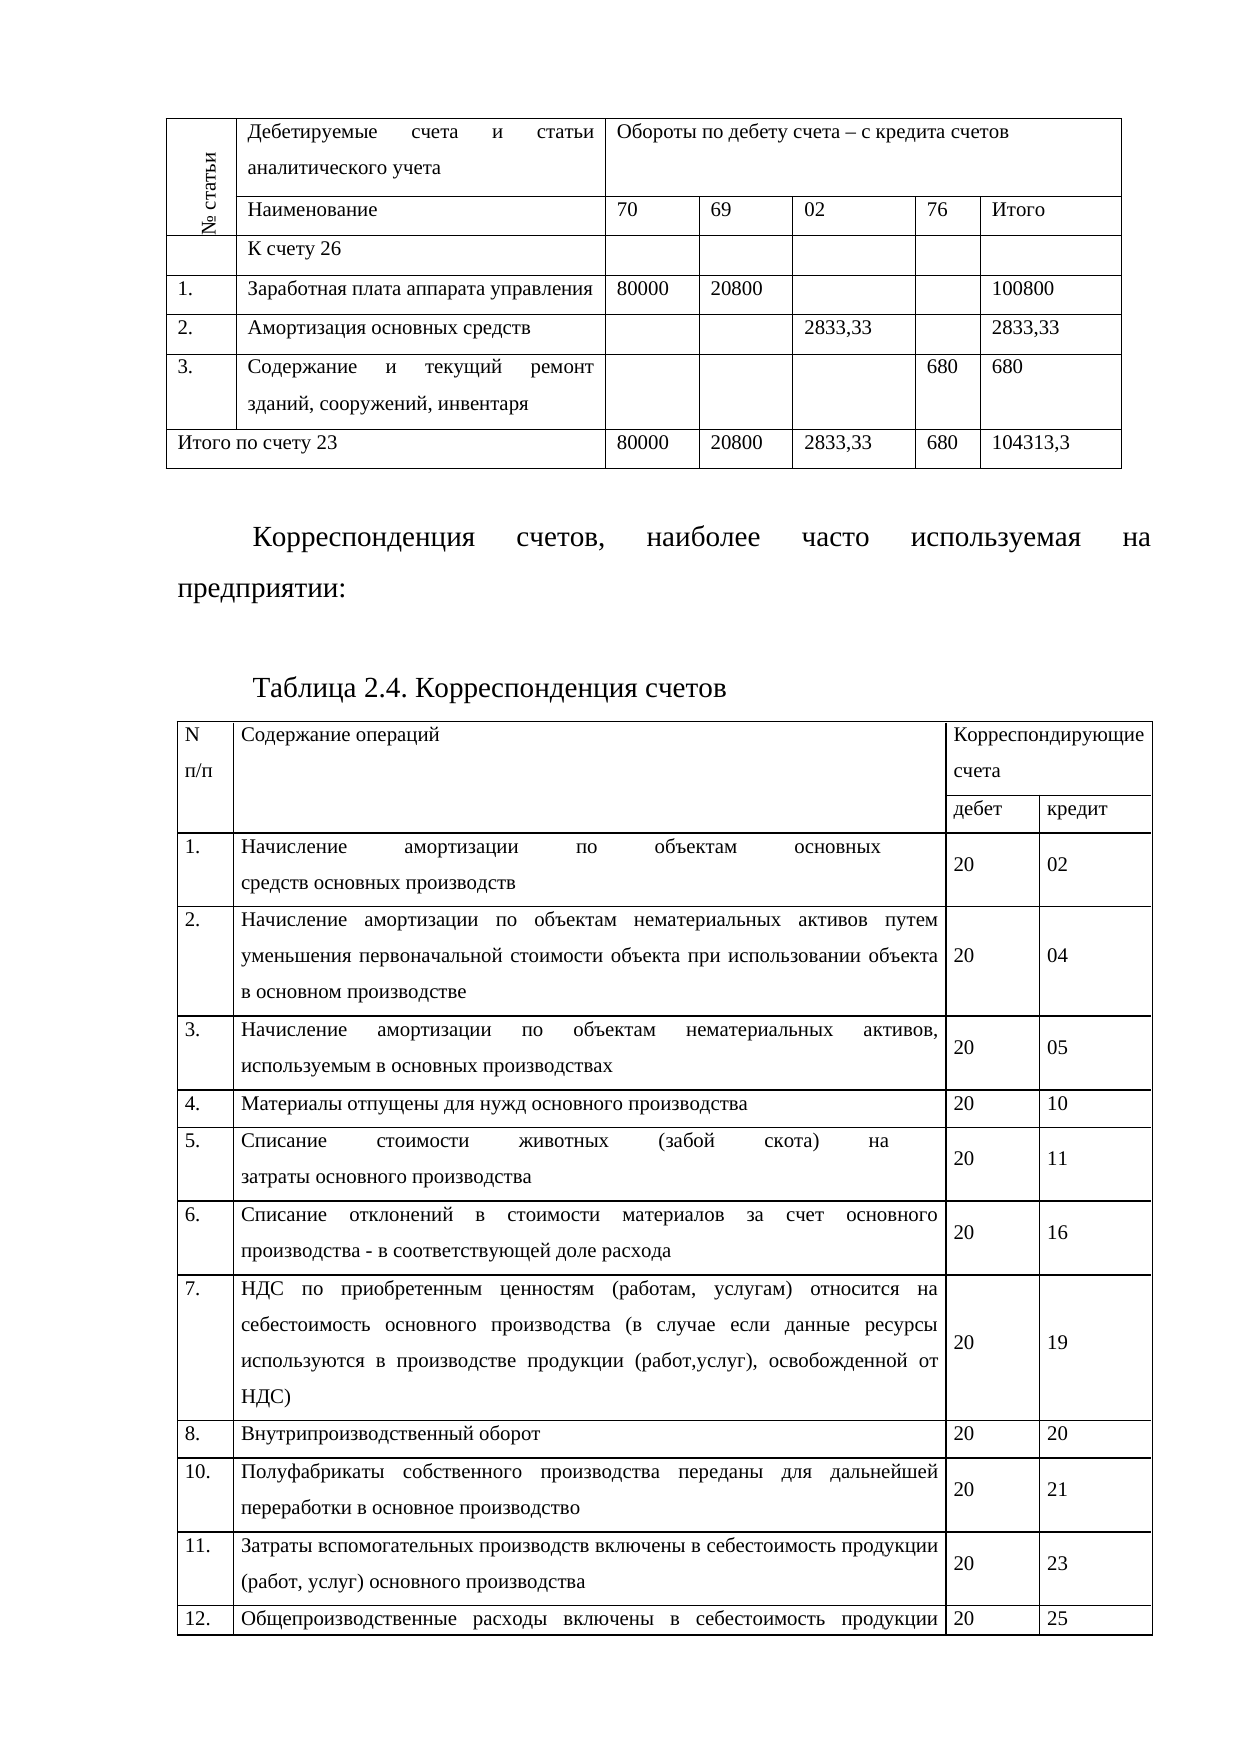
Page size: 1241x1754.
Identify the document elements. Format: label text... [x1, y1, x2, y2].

table_cell [793, 236, 915, 275]
table_cell [793, 276, 915, 314]
table_header Обороты по дебету счета – с кредита счетов [606, 119, 1121, 196]
table_cell 16 [1040, 1200, 1152, 1274]
table_cell 21 [1040, 1457, 1152, 1531]
table_cell 5. [178, 1128, 233, 1200]
table_cell 20 [947, 1091, 1039, 1127]
table_cell 20 [947, 1459, 1039, 1531]
table_cell Итого по счету 23 [167, 430, 605, 468]
table_cell Списание стоимости животных (забой скота) на затраты основного производства [234, 1128, 945, 1200]
table_cell 6. [178, 1202, 233, 1274]
table_header № статьи [167, 119, 236, 235]
table_cell 20 [947, 1606, 1039, 1634]
table_cell 4. [178, 1091, 233, 1127]
table_cell 20 [947, 1533, 1039, 1604]
table_cell [606, 355, 699, 429]
table_cell 3. [178, 1017, 233, 1089]
table_cell 20800 [700, 276, 792, 314]
table_cell 20800 [700, 430, 792, 468]
table_cell [700, 315, 792, 353]
table_cell 20 [947, 1128, 1039, 1200]
table_cell 20 [947, 1421, 1039, 1457]
table_cell 20 [947, 1276, 1039, 1420]
table_cell 1. [178, 834, 233, 906]
table_cell 2833,33 [793, 430, 915, 468]
table_cell Полуфабрикаты собственного производства переданы для дальнейшей переработки в основное производство [234, 1459, 945, 1531]
table_cell Наименование [237, 197, 605, 235]
table_cell 7. [178, 1276, 233, 1420]
table_cell К счету 26 [237, 236, 605, 275]
table_cell 20 [1040, 1420, 1152, 1457]
table_cell 69 [700, 197, 792, 235]
table_cell 20 [947, 1202, 1039, 1274]
table_cell 80000 [606, 430, 699, 468]
table_header Содержание операций [234, 722, 946, 832]
table_header Корреспондирующие счета [947, 722, 1152, 794]
table_cell 3. [167, 355, 236, 429]
table_cell 2. [167, 315, 236, 353]
table_cell [916, 315, 980, 353]
table_cell 02 [793, 197, 915, 235]
table_cell 80000 [606, 276, 699, 314]
table_cell 04 [1040, 906, 1152, 1015]
table_cell 10 [1040, 1089, 1152, 1127]
table_cell 680 [916, 355, 980, 429]
table_cell 1. [167, 276, 236, 314]
table_cell [606, 236, 699, 275]
table_cell 8. [178, 1421, 233, 1457]
table_header Дебетируемые счета и статьи аналитического учета [237, 119, 605, 196]
table_cell 20 [947, 907, 1039, 1015]
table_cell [234, 1606, 945, 1634]
table_cell Материалы отпущены для нужд основного производства [234, 1091, 945, 1127]
table_cell НДС по приобретенным ценностям (работам, услугам) относится на себестоимость основного производства (в случае если данные ресурсы используются в производстве продукции (работ,услуг), освобожденной от НДС) [234, 1276, 945, 1420]
table_cell Содержание и текущий ремонт зданий, сооружений, инвентаря [237, 355, 605, 429]
table_cell 10. [178, 1459, 233, 1531]
table_cell [793, 355, 915, 429]
table_cell 2833,33 [981, 315, 1121, 353]
table_cell Итого [981, 197, 1121, 235]
table_cell Начисление амортизации по объектам нематериальных активов путем уменьшения первоначальной стоимости объекта при использовании объекта в основном производстве [234, 907, 945, 1015]
table_cell Затраты вспомогательных производств включены в себестоимость продукции (работ, услуг) основного производства [234, 1533, 945, 1604]
table_cell 104313,3 [981, 430, 1121, 468]
table_cell 680 [981, 355, 1121, 429]
table_cell [700, 355, 792, 429]
table_cell 70 [606, 197, 699, 235]
table_cell Начисление амортизации по объектам основных средств основных производств [234, 834, 945, 906]
table_cell Внутрипроизводственный оборот [234, 1421, 945, 1457]
table_cell [981, 236, 1121, 275]
table_cell кредит [1040, 795, 1152, 832]
table_cell 11 [1040, 1127, 1152, 1200]
table_cell Заработная плата аппарата управления [237, 276, 605, 314]
table_cell 100800 [981, 276, 1121, 314]
table_cell 2. [178, 907, 233, 1015]
table_cell 05 [1040, 1015, 1152, 1089]
table_cell 20 [947, 834, 1039, 906]
table_cell [606, 315, 699, 353]
table_cell [700, 236, 792, 275]
table_cell [167, 236, 236, 275]
table_cell 19 [1040, 1274, 1152, 1420]
table_cell 12. [178, 1606, 233, 1634]
table_cell 680 [916, 430, 980, 468]
table_cell Амортизация основных средств [237, 315, 605, 353]
table_cell 20 [947, 1017, 1039, 1089]
table_cell 11. [178, 1533, 233, 1604]
table_cell Начисление амортизации по объектам нематериальных активов, используемым в основных производствах [234, 1017, 945, 1089]
table_cell 23 [1040, 1531, 1152, 1604]
table_cell 76 [916, 197, 980, 235]
table_cell [916, 276, 980, 314]
table_cell Списание отклонений в стоимости материалов за счет основного производства - в соответствующей доле расхода [234, 1202, 945, 1274]
table_cell 02 [1040, 832, 1152, 906]
table_cell 2833,33 [793, 315, 915, 353]
table_cell [916, 236, 980, 275]
table_cell 25 [1040, 1605, 1152, 1634]
text Таблица 2.4. Корреспонденция счетов [177, 671, 1152, 704]
table_header N п/п [178, 722, 233, 832]
text Корреспонденция счетов, наиболее часто используемая на предприятии: [177, 519, 1152, 603]
table_cell дебет [947, 796, 1039, 832]
